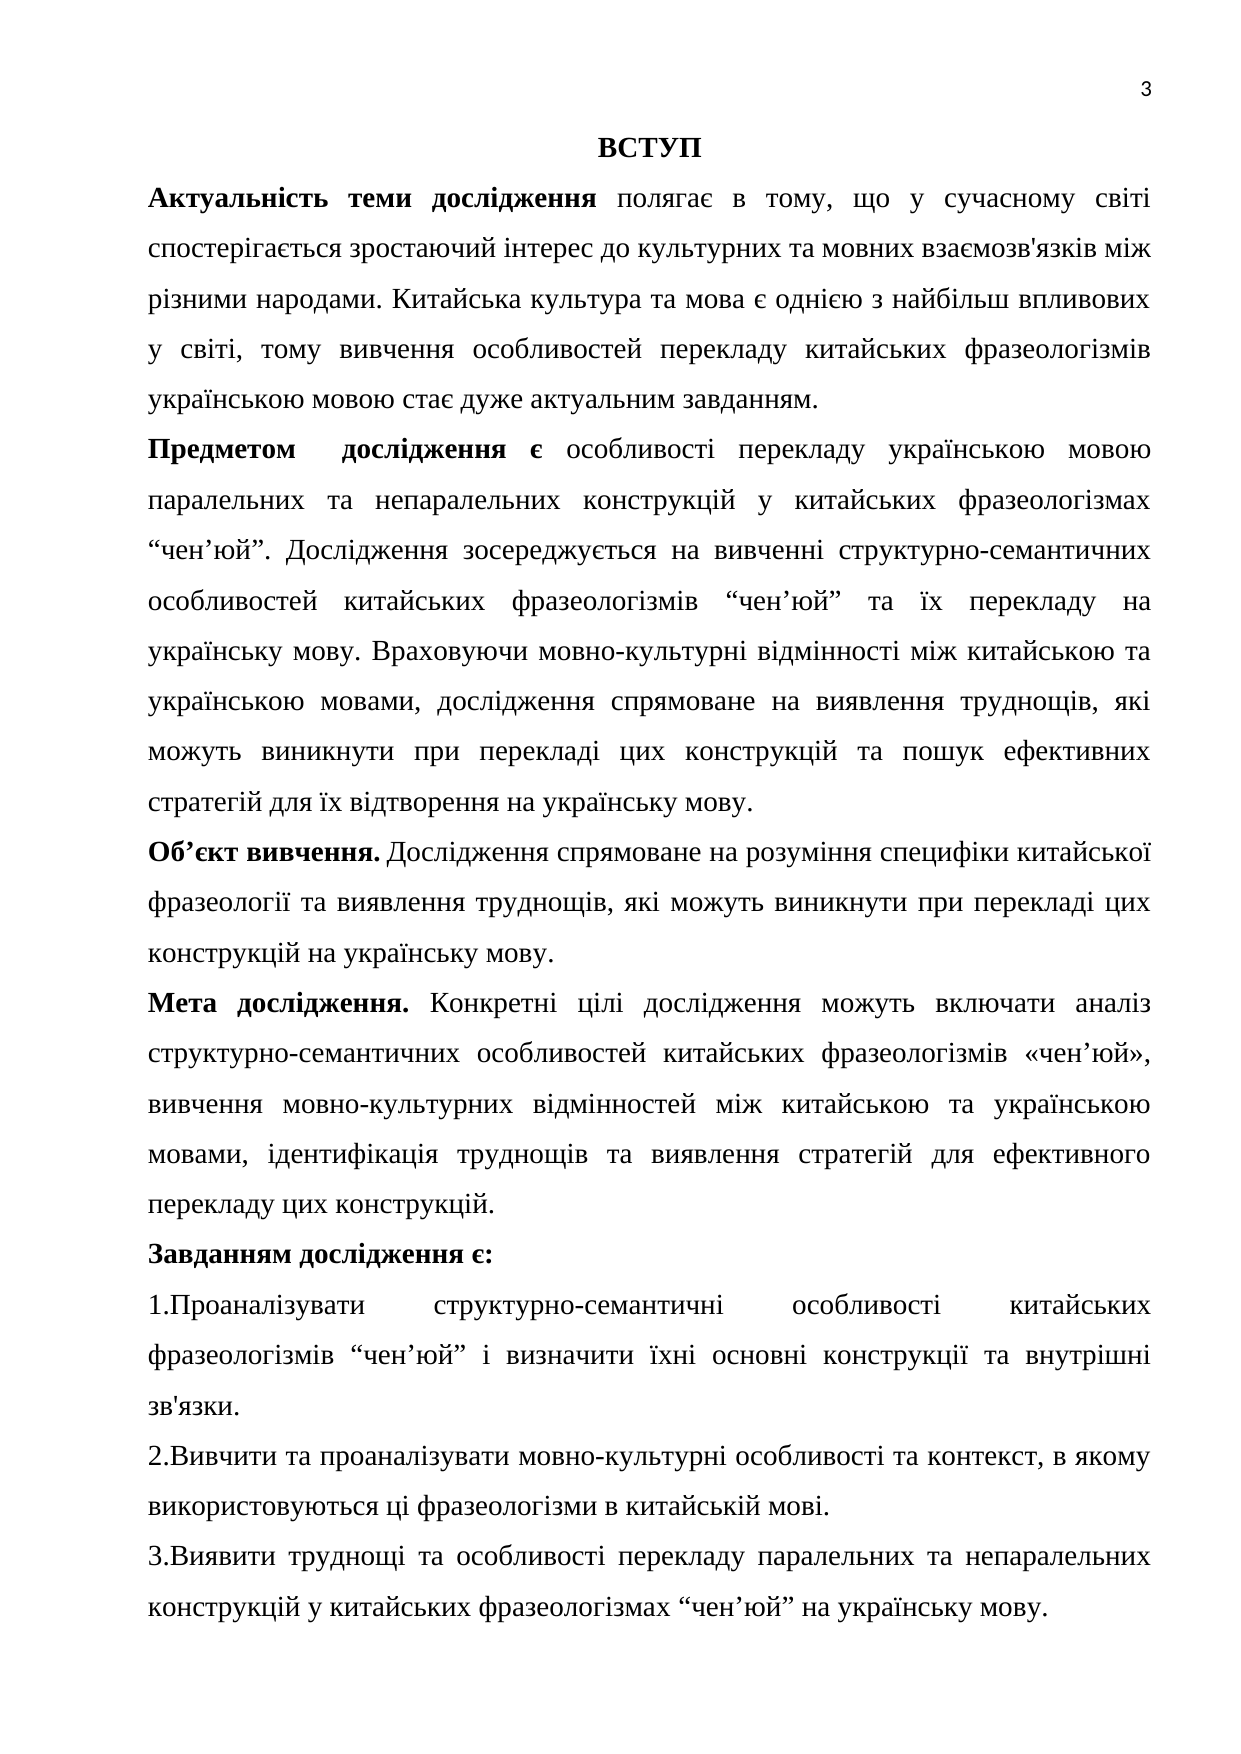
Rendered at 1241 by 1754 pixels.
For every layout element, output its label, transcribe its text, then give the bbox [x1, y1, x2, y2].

text Предметом дослідження є особливості перекладу українською мовою паралельних та непаралельних конструкцій у китайських фразеологізмах “чен’юй”. Дослідження зосереджується на вивченні структурно-семантичних особливостей китайських фразеологізмів “чен’юй” та їх перекладу на українську мову. Враховуючи мовно-культурні відмінності між китайською та українською мовами, дослідження спрямоване на виявлення труднощів, які можуть виникнути при перекладі цих конструкцій та пошук ефективних стратегій для їх відтворення на українську мову. [148, 432, 1152, 817]
text Об’єкт вивчення. Дослідження спрямоване на розуміння специфіки китайської фразеології та виявлення труднощів, які можуть виникнути при перекладі цих конструкцій на українську мову. [148, 834, 1152, 968]
text 3.Виявити труднощі та особливості перекладу паралельних та непаралельних конструкцій у китайських фразеологізмах “чен’юй” на українську мову. [148, 1538, 1152, 1622]
text Завданням дослідження є: [148, 1237, 1152, 1270]
text Актуальність теми дослідження полягає в тому, що у сучасному світі спостерігається зростаючий інтерес до культурних та мовних взаємозв'язків між різними народами. Китайська культура та мова є однією з найбільш впливових у світі, тому вивчення особливостей перекладу китайських фразеологізмів українською мовою стає дуже актуальним завданням. [148, 180, 1152, 415]
text 2.Вивчити та проаналізувати мовно-культурні особливості та контекст, в якому використовуються ці фразеологізми в китайській мові. [148, 1438, 1152, 1522]
text Мета дослідження. Конкретні цілі дослідження можуть включати аналіз структурно-семантичних особливостей китайських фразеологізмів «чен’юй», вивчення мовно-культурних відмінностей між китайською та українською мовами, ідентифікація труднощів та виявлення стратегій для ефективного перекладу цих конструкцій. [148, 985, 1152, 1220]
text 1.Проаналізувати структурно-семантичні особливості китайських фразеологізмів “чен’юй” і визначити їхні основні конструкції та внутрішні зв'язки. [148, 1287, 1152, 1421]
text ВСТУП [148, 130, 1152, 163]
